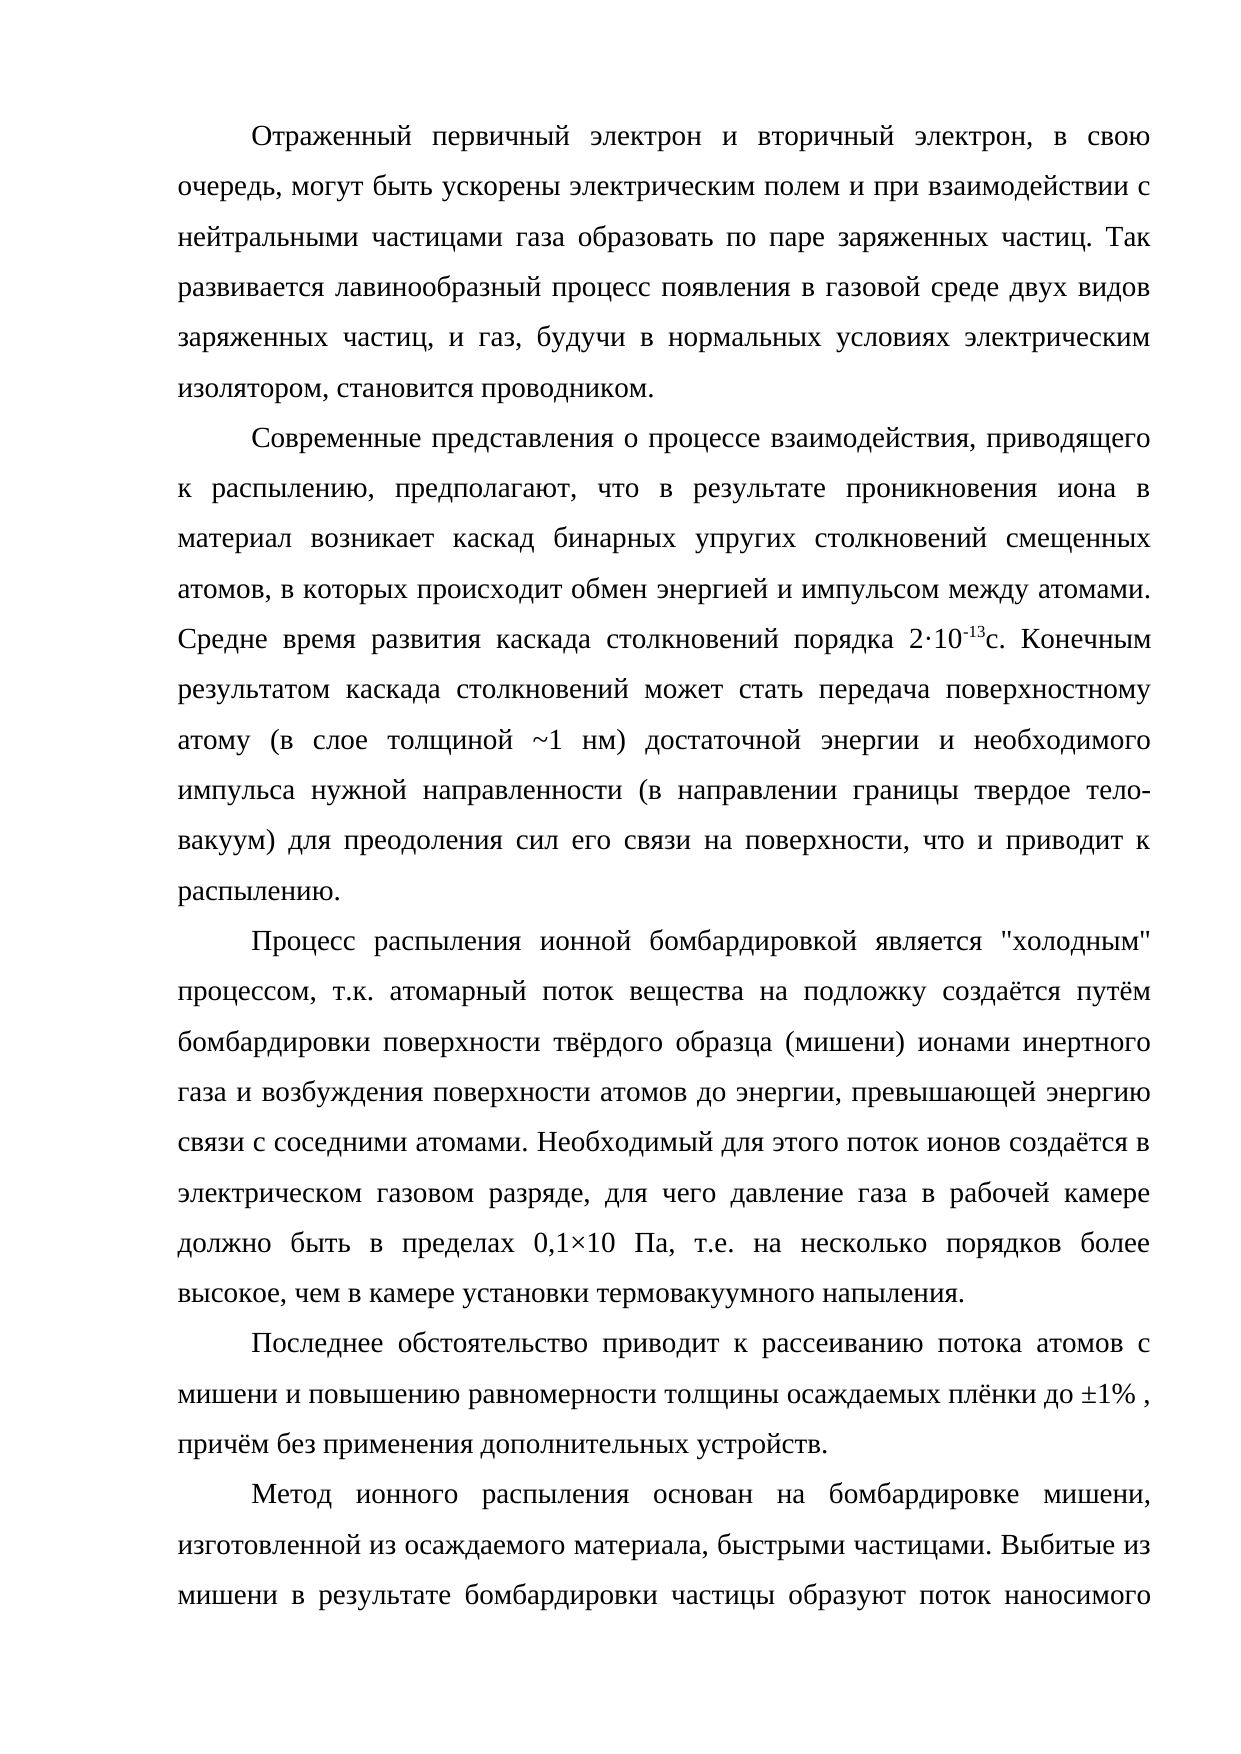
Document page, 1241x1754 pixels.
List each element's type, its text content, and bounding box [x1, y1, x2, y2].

text Последнее обстоятельство приводит к рассеиванию потока атомов с мишени и повышению равномерности толщины осаждаемых плёнки до ±1% , причём без применения дополнительных устройств. [177, 1326, 1152, 1460]
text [177, 1477, 1152, 1611]
text Отраженный первичный электрон и вторичный электрон, в свою очередь, могут быть ускорены электрическим полем и при взаимодействии с нейтральными частицами газа образовать по паре заряженных частиц. Так развивается лавинообразный процесс появления в газовой среде двух видов заряженных частиц, и газ, будучи в нормальных условиях электрическим изолятором, становится проводником. [177, 118, 1152, 403]
text Современные представления о процессе взаимодействия, приводящего к распылению, предполагают, что в результате проникновения иона в материал возникает каскад бинарных упругих столкновений смещенных атомов, в которых происходит обмен энергией и импульсом между атомами. Средне время развития каскада столкновений порядка 2·10-13с. Конечным результатом каскада столкновений может стать передача поверхностному атому (в слое толщиной ~1 нм) достаточной энергии и необходимого импульса нужной направленности (в направлении границы твердое тело-вакуум) для преодоления сил его связи на поверхности, что и приводит к распылению. [177, 420, 1152, 906]
text Процесс распыления ионной бомбардировкой является "холодным" процессом, т.к. атомарный поток вещества на подложку создаётся путём бомбардировки поверхности твёрдого образца (мишени) ионами инертного газа и возбуждения поверхности атомов до энергии, превышающей энергию связи с соседними атомами. Необходимый для этого поток ионов создаётся в электрическом газовом разряде, для чего давление газа в рабочей камере должно быть в пределах 0,1×10 Па, т.е. на несколько порядков более высокое, чем в камере установки термовакуумного напыления. [177, 923, 1152, 1309]
